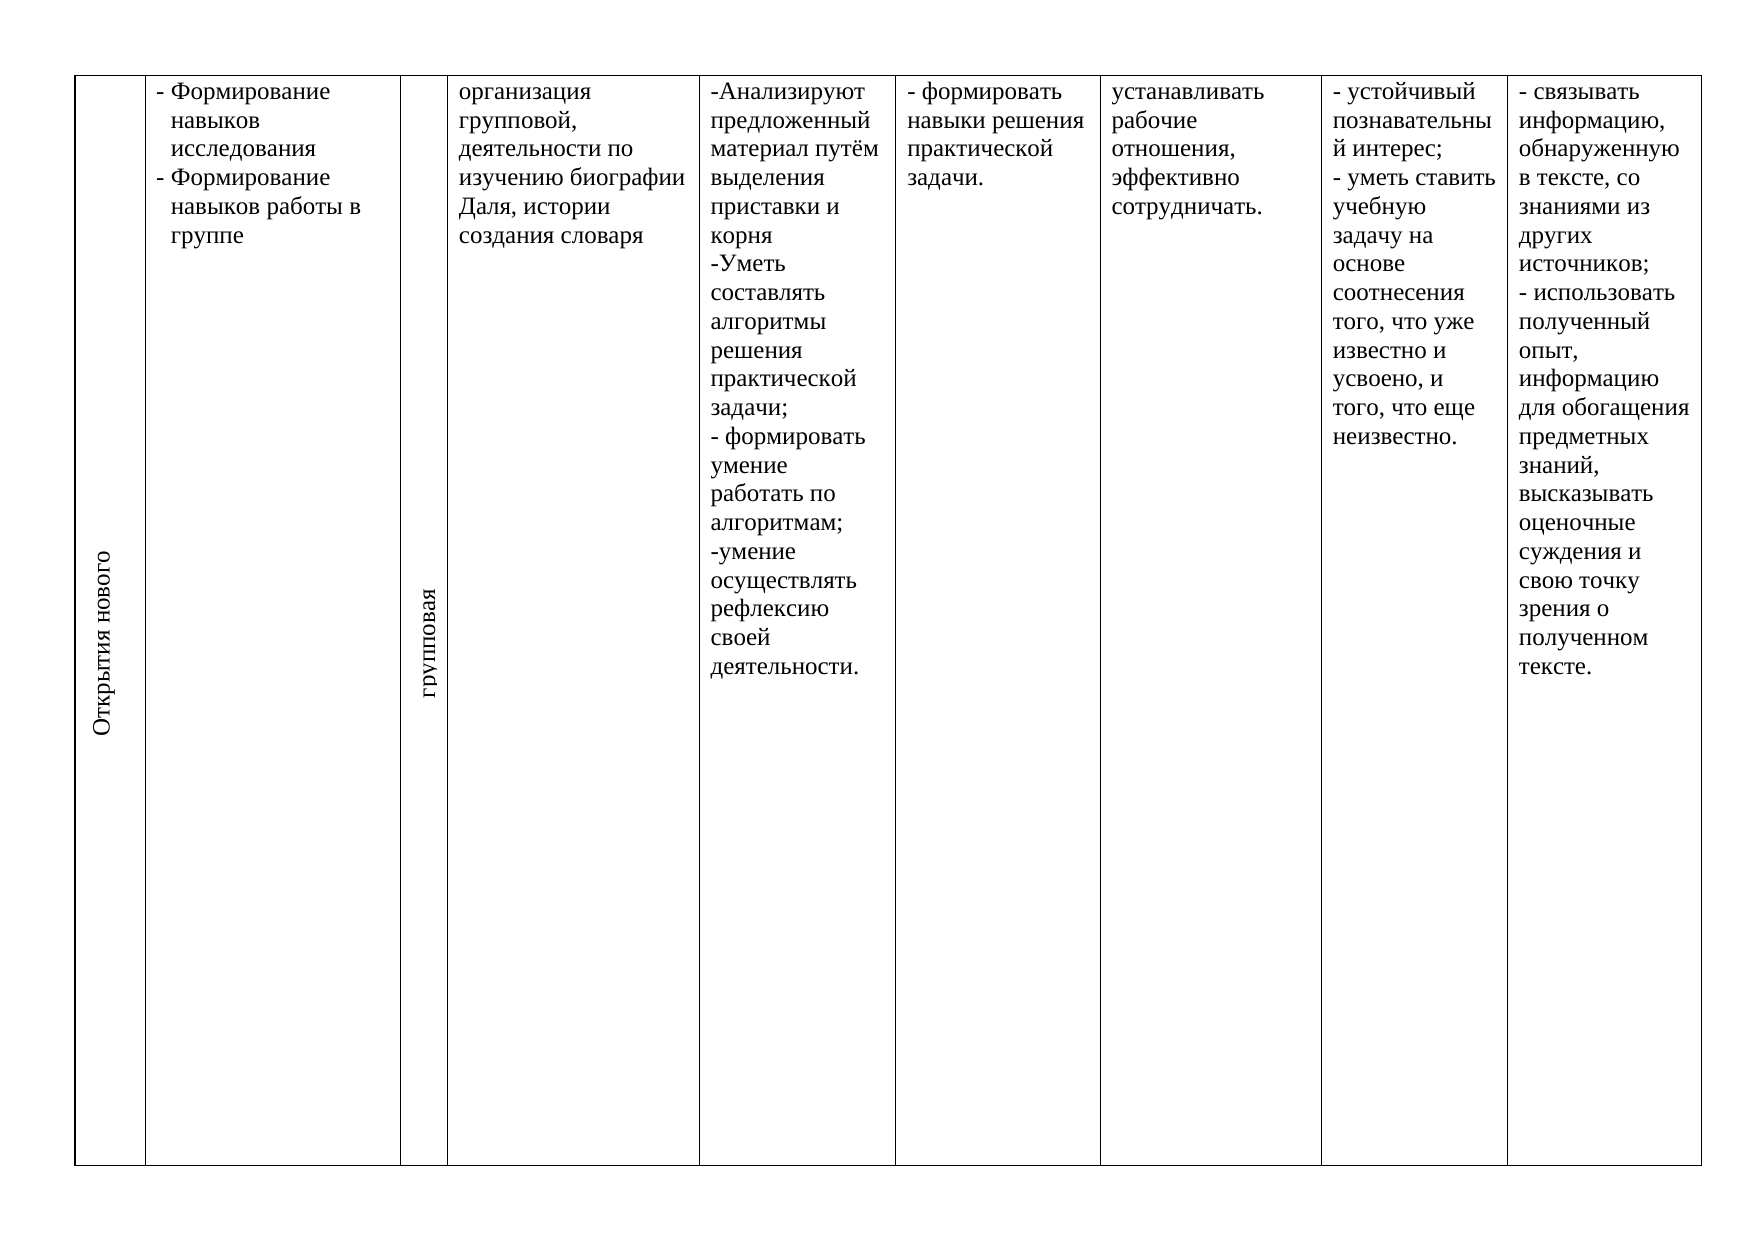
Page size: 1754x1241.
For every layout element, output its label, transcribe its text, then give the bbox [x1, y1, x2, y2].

table_cell - связывать информацию, обнаруженную в тексте, со знаниями из других источников; - использовать полученный опыт, информацию для обогащения предметных знаний, высказывать оценочные суждения и свою точку зрения о полученном тексте. [1508, 76, 1701, 1165]
table_cell - формировать навыки решения практической задачи. [896, 76, 1100, 1165]
table_cell Формирование навыков исследования Формирование навыков работы в группе [146, 76, 400, 1165]
table_cell организация групповой, деятельности по изучению биографии Даля, истории создания словаря [448, 76, 699, 1165]
table_cell групповая [401, 76, 447, 1165]
table_cell устанавливать рабочие отношения, эффективно сотрудничать. [1101, 76, 1321, 1165]
table_cell -Анализируют предложенный материал путём выделения приставки и корня -Уметь составлять алгоритмы решения практической задачи; - формировать умение работать по алгоритмам; -умение осуществлять рефлексию своей деятельности. [700, 76, 895, 1165]
table_cell Открытия нового [76, 76, 145, 1165]
